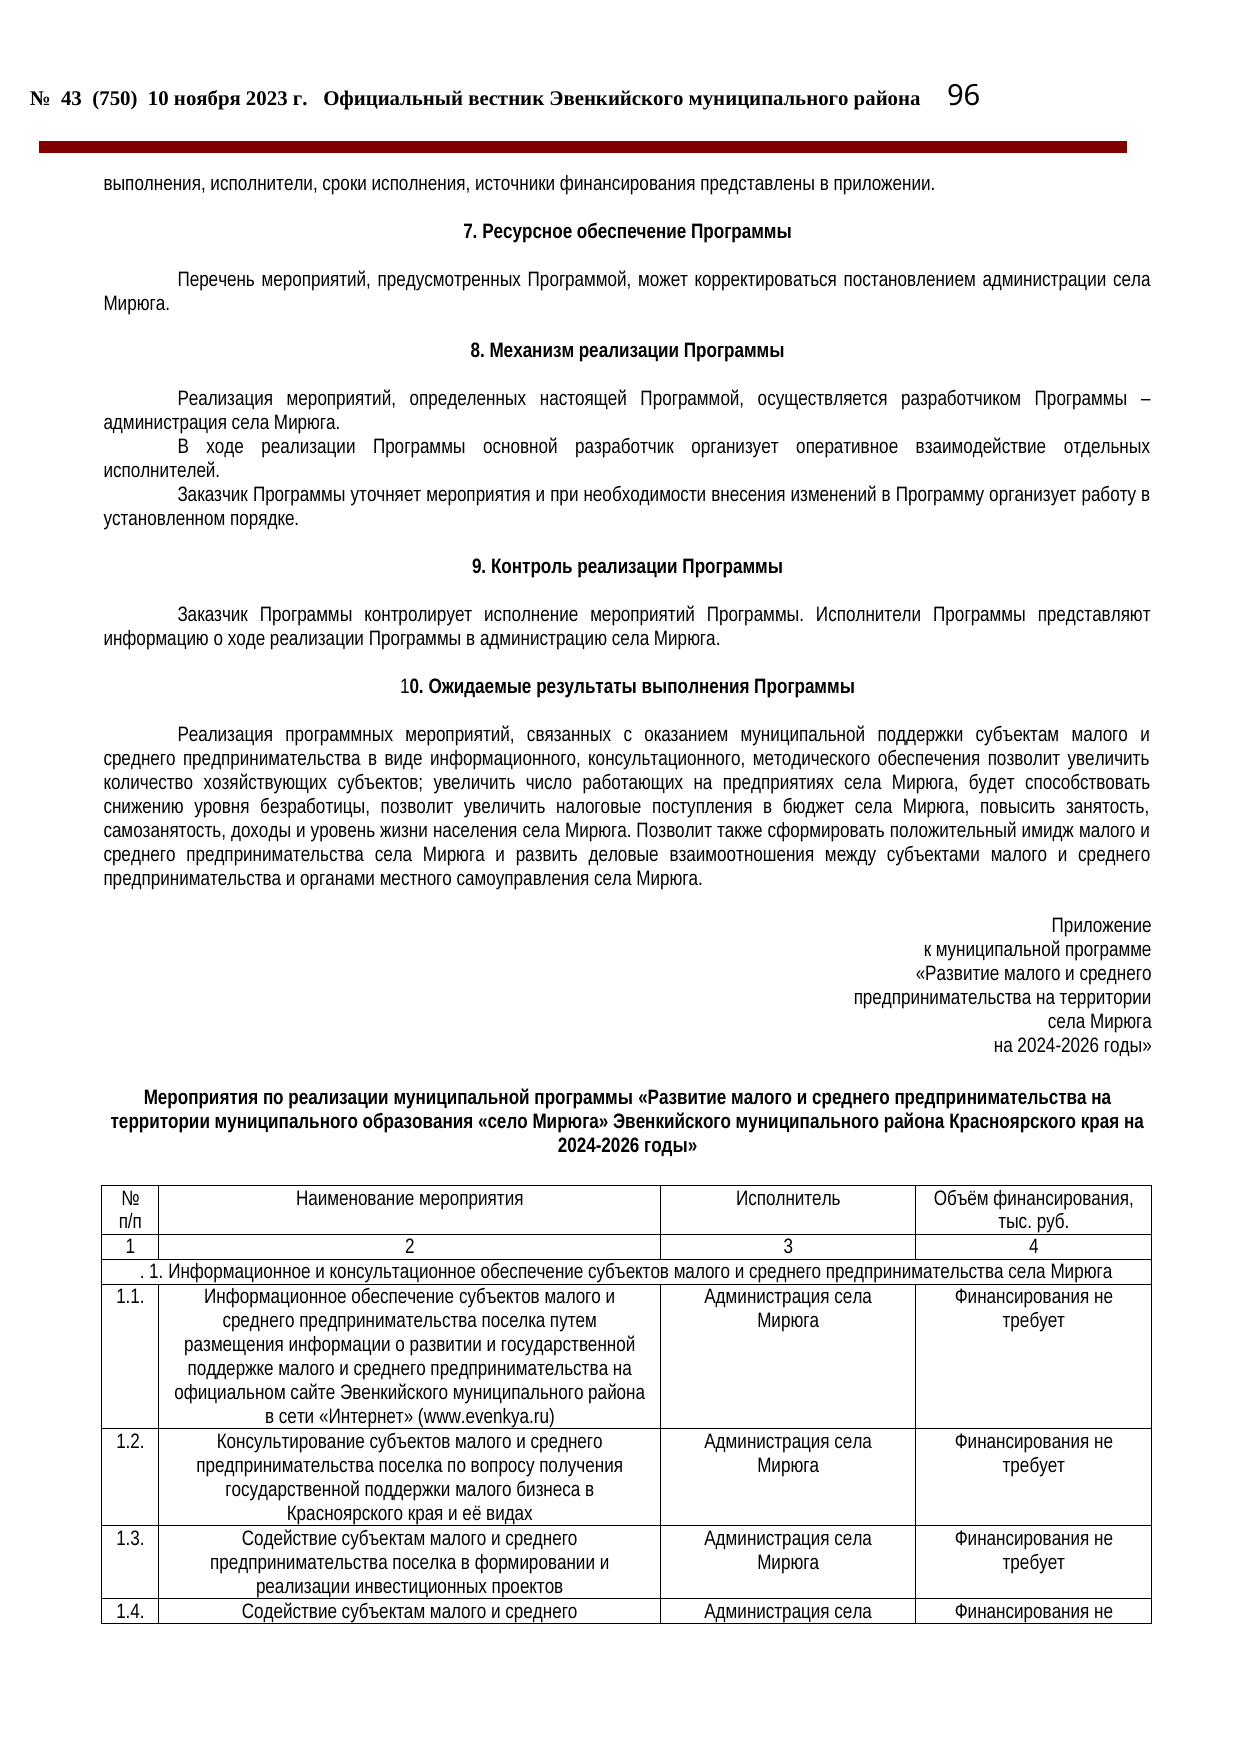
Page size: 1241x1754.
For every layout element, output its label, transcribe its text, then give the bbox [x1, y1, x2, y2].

text Заказчик Программы уточняет мероприятия и при необходимости внесения изменений в Программу организует работу в установленном порядке. [103, 482, 1152, 530]
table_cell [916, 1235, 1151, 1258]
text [103, 171, 1152, 195]
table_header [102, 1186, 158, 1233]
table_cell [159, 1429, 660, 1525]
text 10. Ожидаемые результаты выполнения Программы [103, 674, 1152, 698]
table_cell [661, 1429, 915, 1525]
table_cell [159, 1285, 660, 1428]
text 8. Механизм реализации Программы [103, 338, 1152, 362]
text 9. Контроль реализации Программы [103, 554, 1152, 578]
text Мероприятия по реализации муниципальной программы «Развитие малого и среднего предпринимательства на территории муниципального образования «село Мирюга» Эвенкийского муниципального района Красноярского края на 2024-2026 годы» [103, 1085, 1152, 1157]
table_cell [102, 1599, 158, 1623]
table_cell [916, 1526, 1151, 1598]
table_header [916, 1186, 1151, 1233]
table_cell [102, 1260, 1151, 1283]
text к муниципальной программе [103, 937, 1152, 961]
text Реализация мероприятий, определенных настоящей Программой, осуществляется разработчиком Программы – администрация села Мирюга. [103, 386, 1152, 434]
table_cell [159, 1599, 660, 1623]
text Перечень мероприятий, предусмотренных Программой, может корректироваться постановлением администрации села Мирюга. [103, 267, 1152, 314]
text В ходе реализации Программы основной разработчик организует оперативное взаимодействие отдельных исполнителей. [103, 434, 1152, 482]
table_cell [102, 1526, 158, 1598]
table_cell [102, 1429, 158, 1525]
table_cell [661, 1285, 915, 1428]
text Реализация программных мероприятий, связанных с оказанием муниципальной поддержки субъектам малого и среднего предпринимательства в виде информационного, консультационного, методического обеспечения позволит увеличить количество хозяйствующих субъектов; увеличить число работающих на предприятиях села Мирюга, будет способствовать снижению уровня безработицы, позволит увеличить налоговые поступления в бюджет села Мирюга, повысить занятость, самозанятость, доходы и уровень жизни населения села Мирюга. Позволит также сформировать положительный имидж малого и среднего предпринимательства села Мирюга и развить деловые взаимоотношения между субъектами малого и среднего предпринимательства и органами местного самоуправления села Мирюга. [103, 722, 1152, 889]
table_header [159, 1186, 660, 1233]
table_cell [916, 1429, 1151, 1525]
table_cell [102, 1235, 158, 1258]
text предпринимательства на территории [103, 985, 1152, 1009]
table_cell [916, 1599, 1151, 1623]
text Приложение [103, 913, 1152, 937]
text 7. Ресурсное обеспечение Программы [103, 219, 1152, 243]
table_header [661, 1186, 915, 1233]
text Заказчик Программы контролирует исполнение мероприятий Программы. Исполнители Программы представляют информацию о ходе реализации Программы в администрацию села Мирюга. [103, 602, 1152, 650]
text села Мирюга [103, 1009, 1152, 1033]
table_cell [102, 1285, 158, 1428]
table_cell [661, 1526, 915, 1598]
text на 2024-2026 годы» [103, 1033, 1152, 1057]
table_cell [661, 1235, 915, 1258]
text «Развитие малого и среднего [103, 961, 1152, 985]
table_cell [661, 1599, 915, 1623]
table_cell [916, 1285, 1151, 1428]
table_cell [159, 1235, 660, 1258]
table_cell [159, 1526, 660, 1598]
